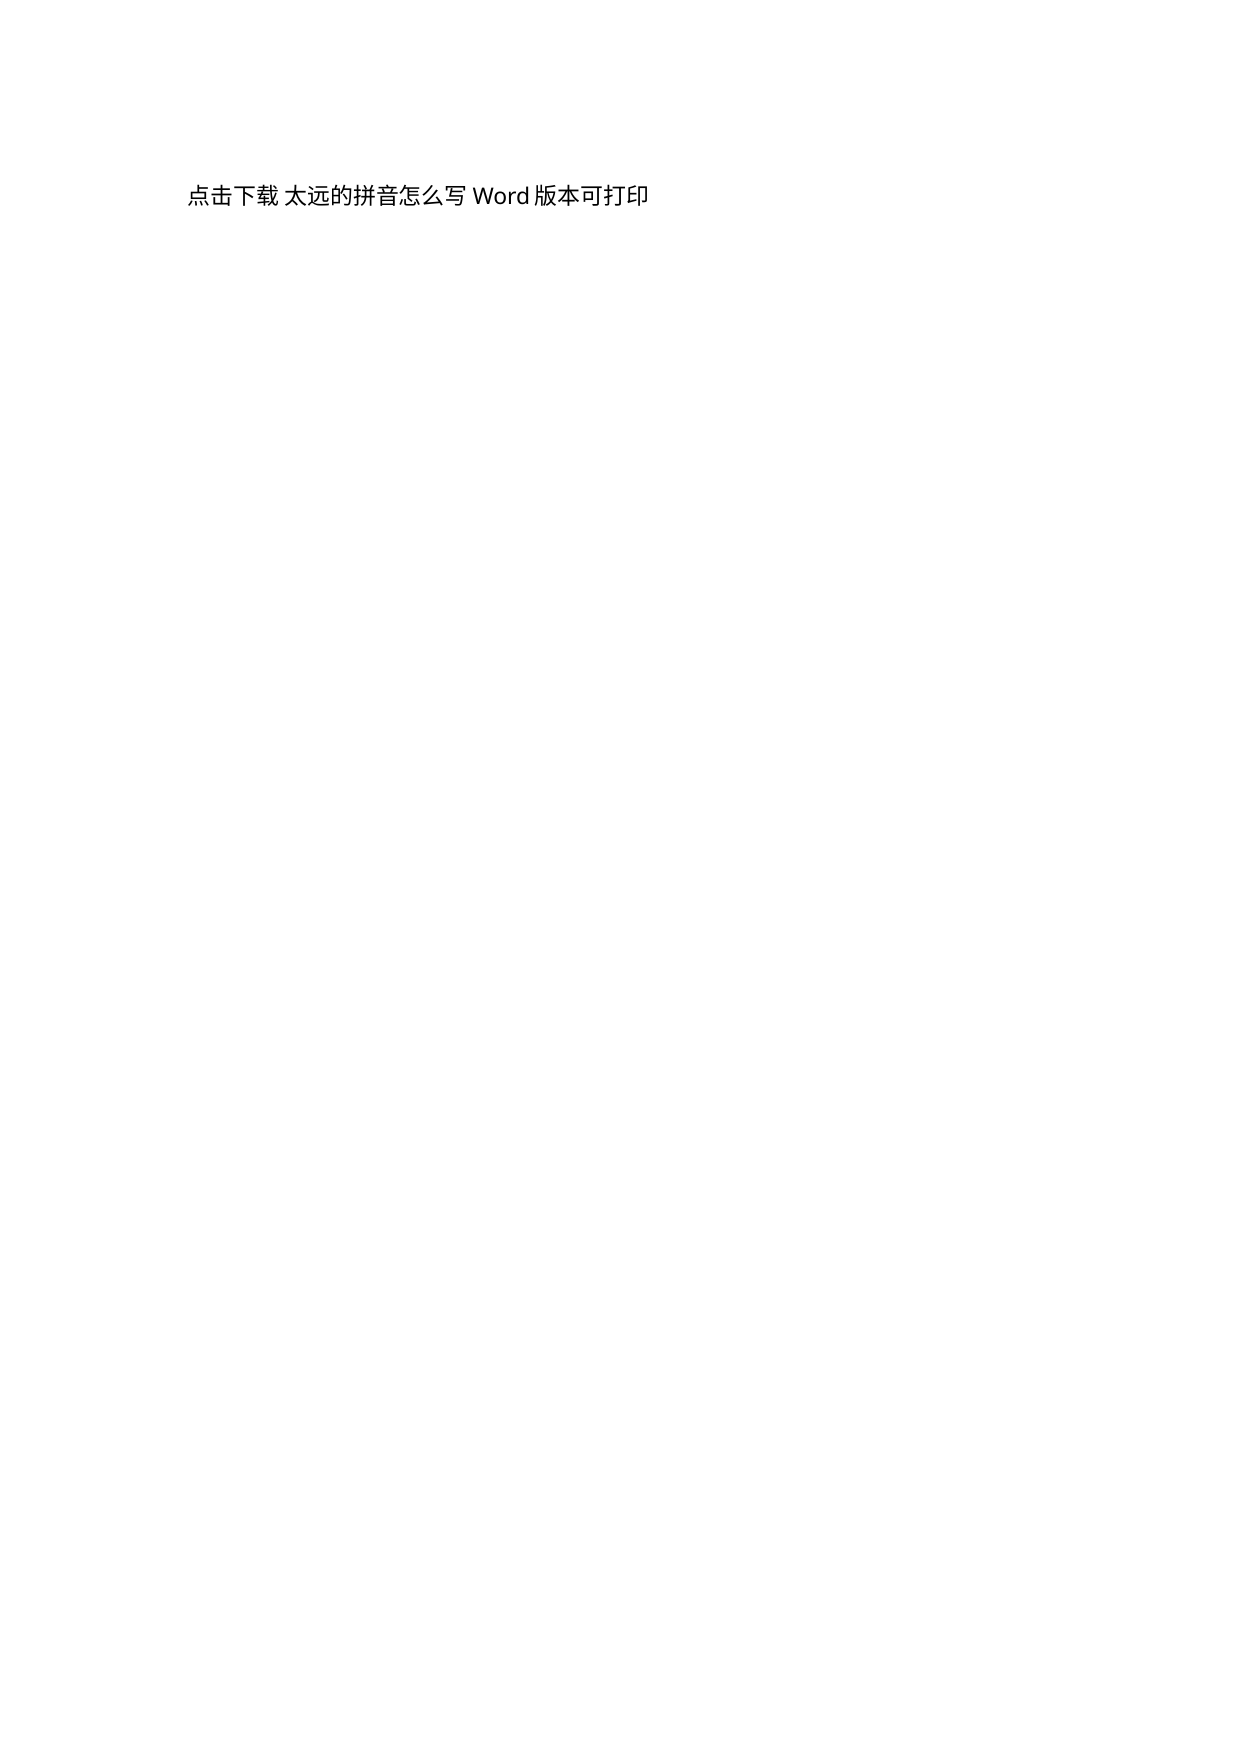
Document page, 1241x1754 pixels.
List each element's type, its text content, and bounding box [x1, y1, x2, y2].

text 点击下载 太远的拼音怎么写Word版本可打印 [187, 162, 1053, 227]
